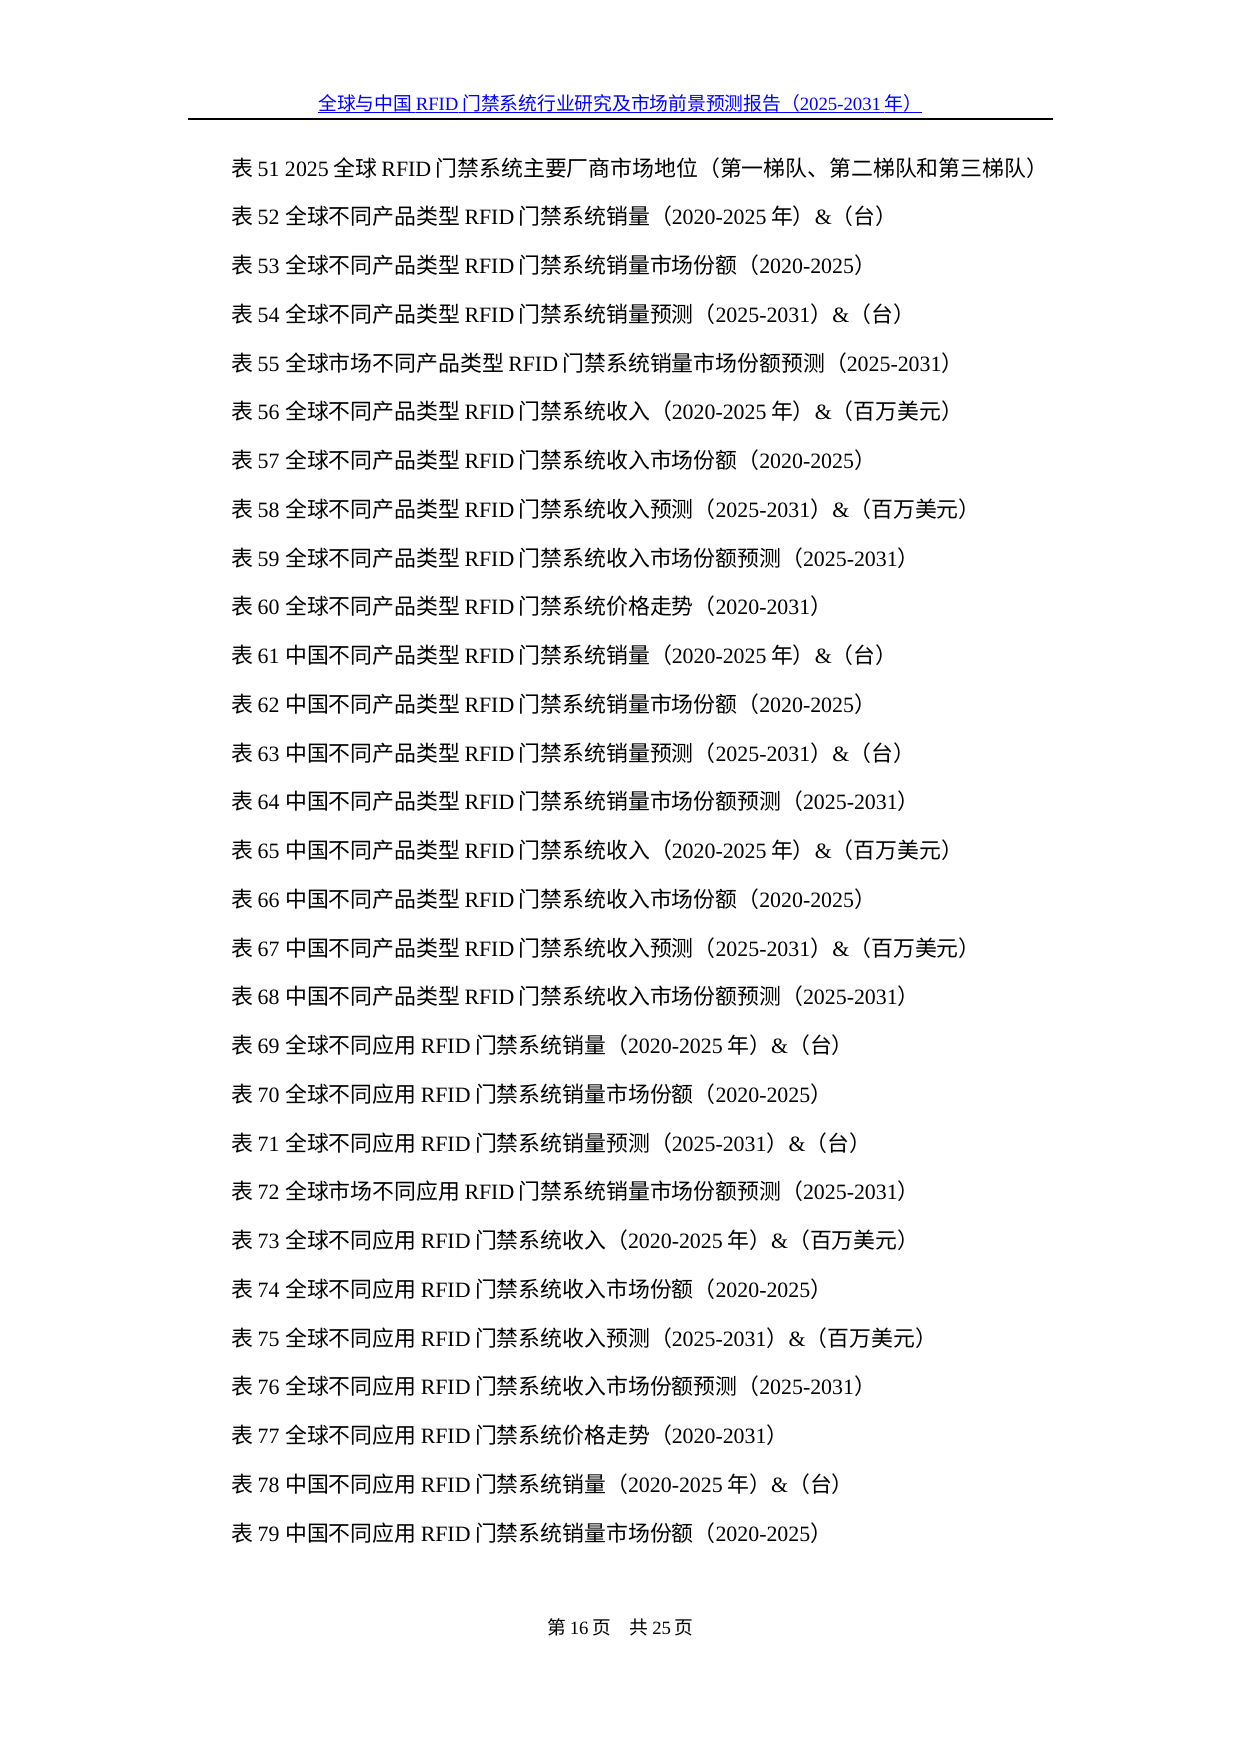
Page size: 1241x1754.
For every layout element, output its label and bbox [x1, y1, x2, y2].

text [187, 150, 1053, 1548]
